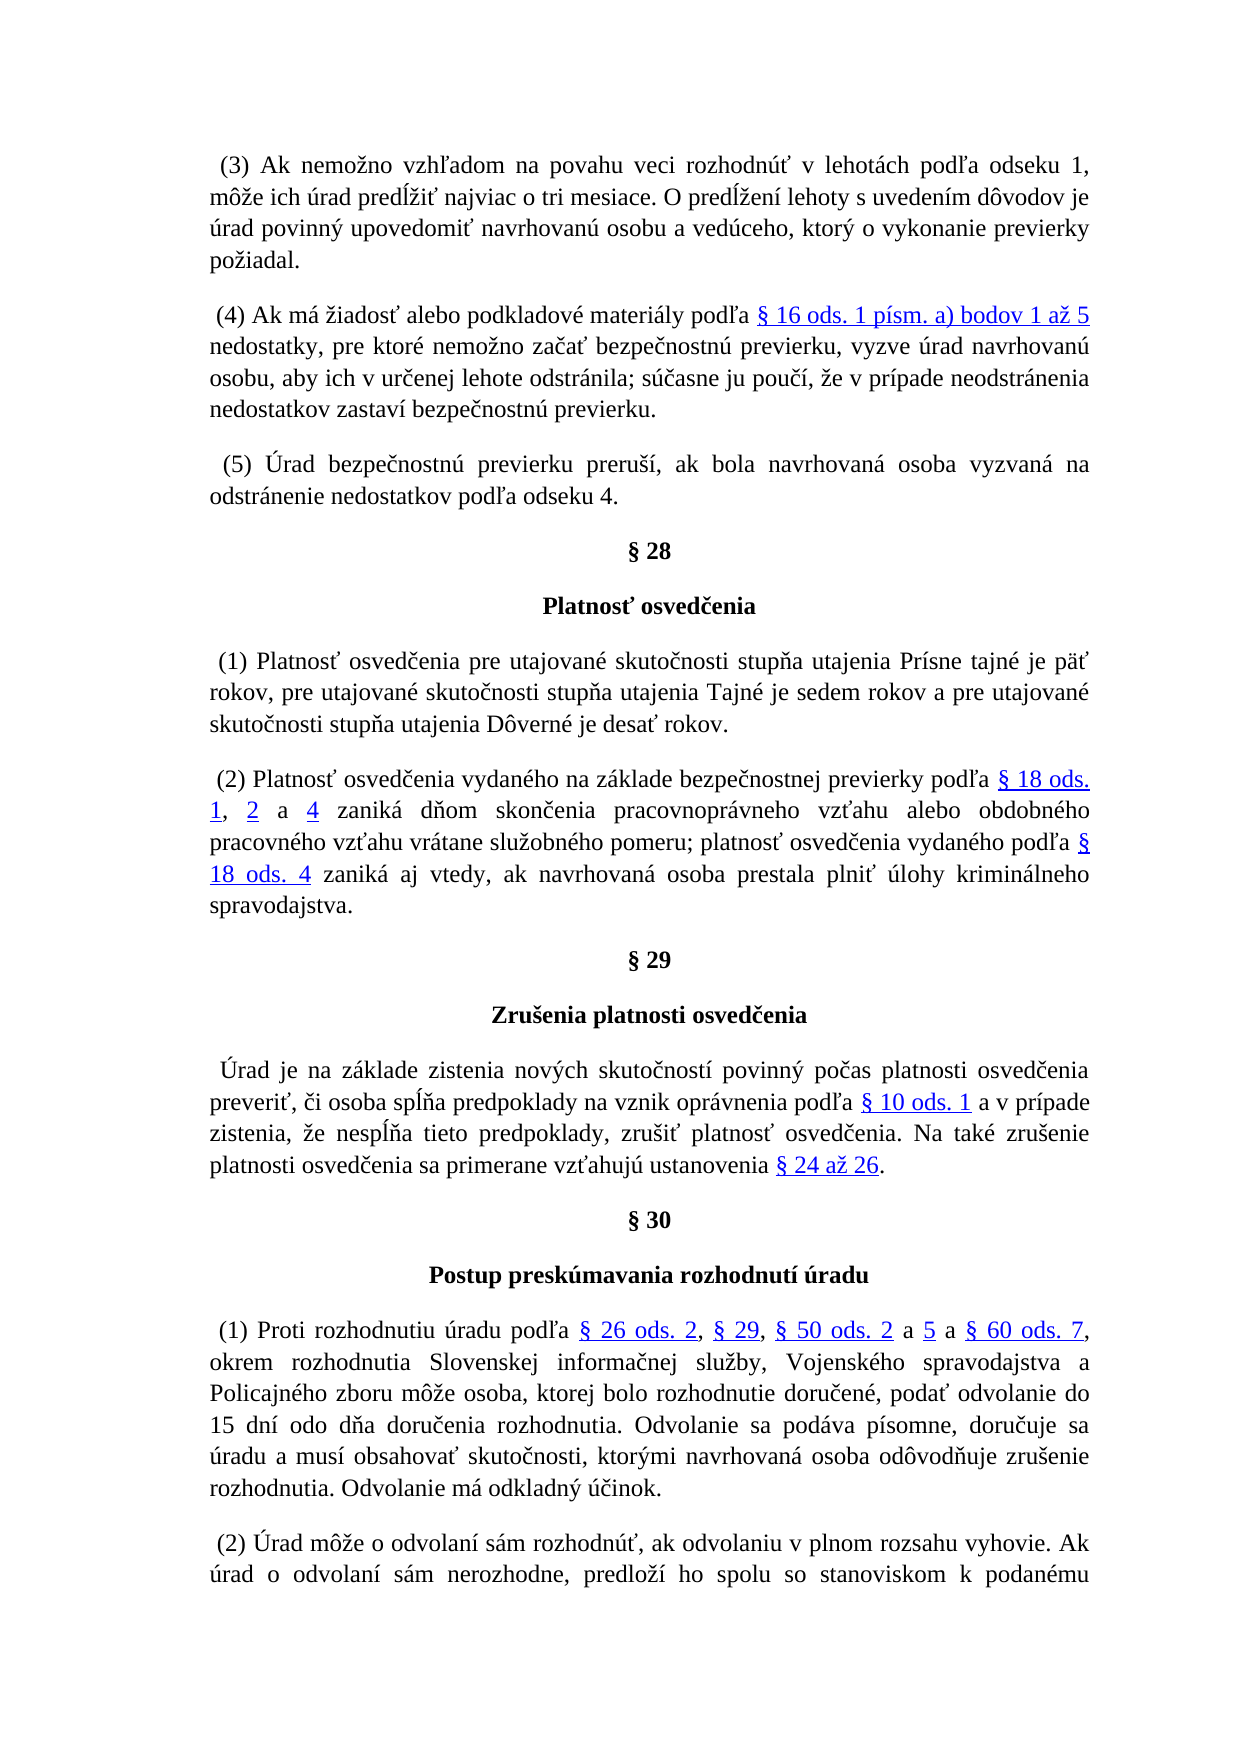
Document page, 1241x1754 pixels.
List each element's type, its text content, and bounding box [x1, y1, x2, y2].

text § 30 [202, 1205, 1090, 1234]
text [209, 1528, 1090, 1588]
text Zrušenia platnosti osvedčenia [202, 1000, 1090, 1029]
text (3) Ak nemožno vzhľadom na povahu veci rozhodnúť v lehotách podľa odseku 1, môže ich úrad predĺžiť najviac o tri mesiace. O predĺžení lehoty s uvedením dôvodov je úrad povinný upovedomiť navrhovanú osobu a vedúceho, ktorý o vykonanie previerky požiadal. [209, 150, 1090, 273]
text Postup preskúmavania rozhodnutí úradu [202, 1260, 1090, 1289]
text (2) Platnosť osvedčenia vydaného na základe bezpečnostnej previerky podľa § 18 ods. 1, 2 a 4 zaniká dňom skončenia pracovnoprávneho vzťahu alebo obdobného pracovného vzťahu vrátane služobného pomeru; platnosť osvedčenia vydaného podľa § 18 ods. 4 zaniká aj vtedy, ak navrhovaná osoba prestala plniť úlohy kriminálneho spravodajstva. [209, 764, 1090, 919]
text (1) Platnosť osvedčenia pre utajované skutočnosti stupňa utajenia Prísne tajné je päť rokov, pre utajované skutočnosti stupňa utajenia Tajné je sedem rokov a pre utajované skutočnosti stupňa utajenia Dôverné je desať rokov. [209, 646, 1090, 738]
text § 28 [202, 536, 1090, 565]
text (1) Proti rozhodnutiu úradu podľa § 26 ods. 2, § 29, § 50 ods. 2 a 5 a § 60 ods. 7, okrem rozhodnutia Slovenskej informačnej služby, Vojenského spravodajstva a Policajného zboru môže osoba, ktorej bolo rozhodnutie doručené, podať odvolanie do 15 dní odo dňa doručenia rozhodnutia. Odvolanie sa podáva písomne, doručuje sa úradu a musí obsahovať skutočnosti, ktorými navrhovaná osoba odôvodňuje zrušenie rozhodnutia. Odvolanie má odkladný účinok. [209, 1315, 1090, 1502]
text § 29 [202, 945, 1090, 974]
text Platnosť osvedčenia [202, 591, 1090, 620]
text (5) Úrad bezpečnostnú previerku preruší, ak bola navrhovaná osoba vyzvaná na odstránenie nedostatkov podľa odseku 4. [209, 449, 1090, 510]
text (4) Ak má žiadosť alebo podkladové materiály podľa § 16 ods. 1 písm. a) bodov 1 až 5 nedostatky, pre ktoré nemožno začať bezpečnostnú previerku, vyzve úrad navrhovanú osobu, aby ich v určenej lehote odstránila; súčasne ju poučí, že v prípade neodstránenia nedostatkov zastaví bezpečnostnú previerku. [209, 300, 1090, 423]
text Úrad je na základe zistenia nových skutočností povinný počas platnosti osvedčenia preveriť, či osoba spĺňa predpoklady na vznik oprávnenia podľa § 10 ods. 1 a v prípade zistenia, že nespĺňa tieto predpoklady, zrušiť platnosť osvedčenia. Na také zrušenie platnosti osvedčenia sa primerane vzťahujú ustanovenia § 24 až 26. [209, 1055, 1090, 1179]
